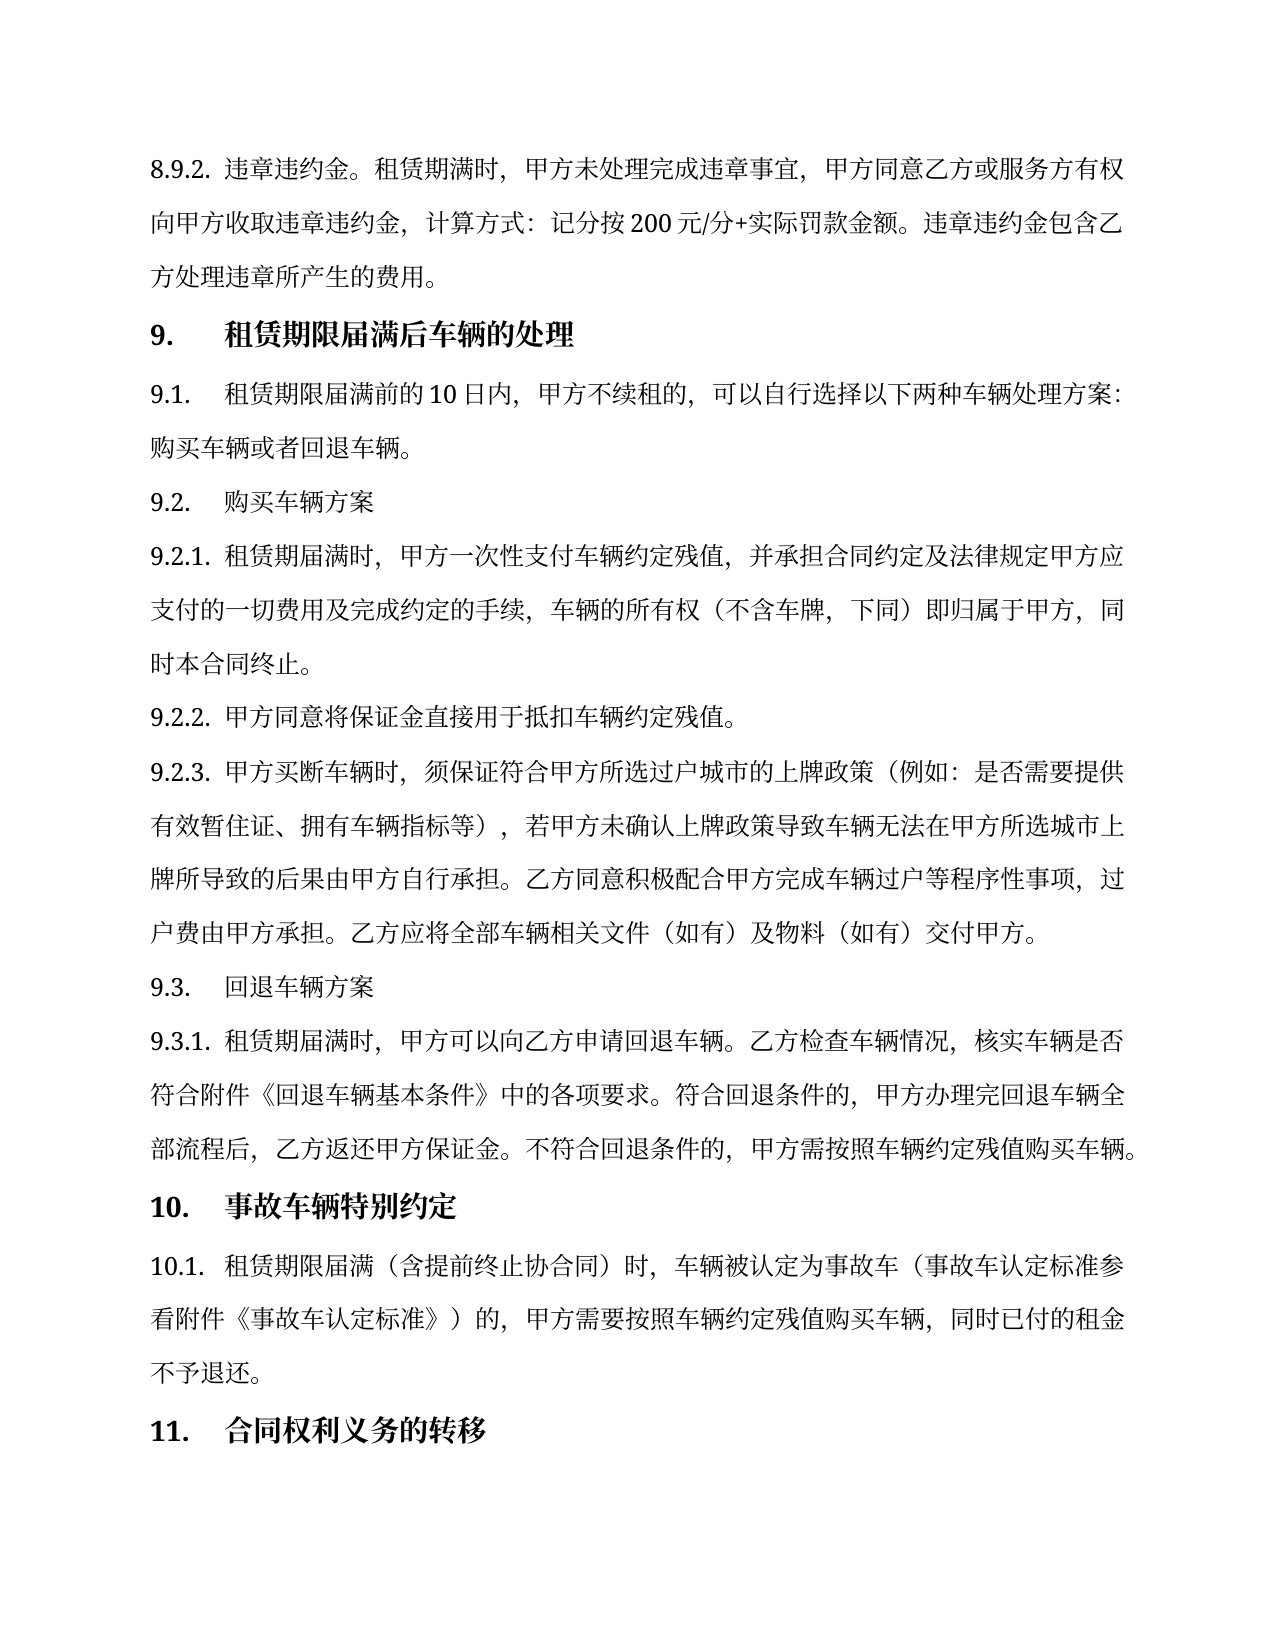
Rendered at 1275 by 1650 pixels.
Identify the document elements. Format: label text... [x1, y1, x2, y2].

subtitle 租赁期限届满后车辆的处理 [150, 312, 1125, 354]
list 回退车辆方案 [150, 968, 1125, 1004]
subtitle 事故车辆特别约定 [150, 1183, 1125, 1225]
list 租赁期届满时，甲方一次性支付车辆约定残值，并承担合同约定及法律规定甲方应支付的一切费用及完成约定的手续，车辆的所有权（不含车牌，下同）即归属于甲方，同时本合同终止。 [150, 536, 1125, 680]
list 违章违约金。租赁期满时，甲方未处理完成违章事宜，甲方同意乙方或服务方有权向甲方收取违章违约金，计算方式：记分按200元/分+实际罚款金额。违章违约金包含乙方处理违章所产生的费用。 [150, 150, 1125, 294]
list 租赁期限届满（含提前终止协合同）时，车辆被认定为事故车（事故车认定标准参看附件《事故车认定标准》）的，甲方需要按照车辆约定残值购买车辆，同时已付的租金不予退还。 [150, 1246, 1125, 1390]
list 租赁期限届满前的10日内，甲方不续租的，可以自行选择以下两种车辆处理方案：购买车辆或者回退车辆。 [150, 374, 1125, 464]
list 购买车辆方案 [150, 482, 1125, 518]
list 甲方买断车辆时，须保证符合甲方所选过户城市的上牌政策（例如：是否需要提供有效暂住证、拥有车辆指标等），若甲方未确认上牌政策导致车辆无法在甲方所选城市上牌所导致的后果由甲方自行承担。乙方同意积极配合甲方完成车辆过户等程序性事项，过户费由甲方承担。乙方应将全部车辆相关文件（如有）及物料（如有）交付甲方。 [150, 752, 1125, 950]
subtitle 合同权利义务的转移 [150, 1408, 1125, 1450]
list 甲方同意将保证金直接用于抵扣车辆约定残值。 [150, 698, 1125, 734]
list 租赁期届满时，甲方可以向乙方申请回退车辆。乙方检查车辆情况，核实车辆是否符合附件《回退车辆基本条件》中的各项要求。符合回退条件的，甲方办理完回退车辆全部流程后，乙方返还甲方保证金。不符合回退条件的，甲方需按照车辆约定残值购买车辆。 [150, 1022, 1125, 1166]
